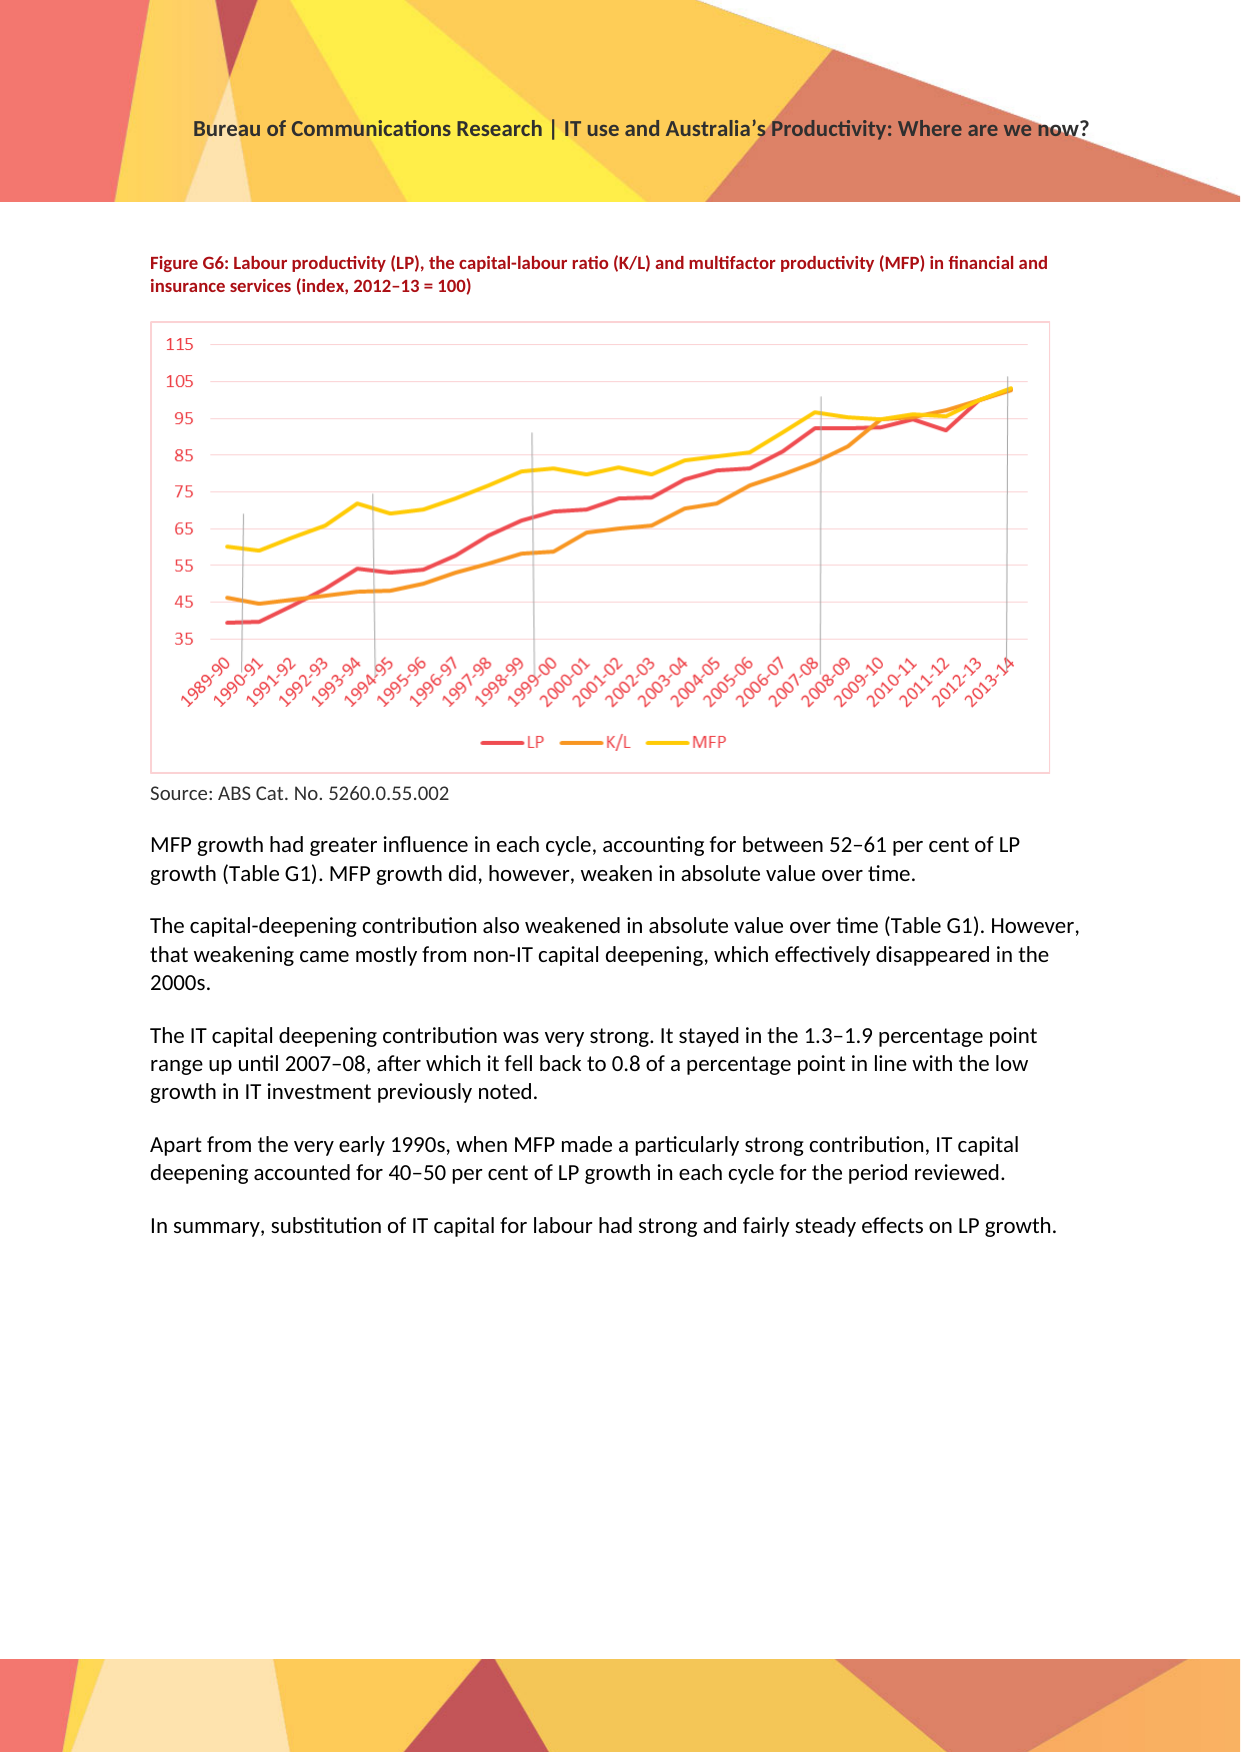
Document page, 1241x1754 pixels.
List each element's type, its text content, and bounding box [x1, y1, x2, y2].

text Figure G6: Labour productivity (LP), the capital-labour ratio (K/L) and multifactor productivity (MFP) in financial and insurance services (index, 2012–13 = 100) [150, 251, 1090, 297]
text Apart from the very early 1990s, when MFP made a particularly strong contribution, IT capital deepening accounted for 40–50 per cent of LP growth in each cycle for the period reviewed. [150, 1130, 1090, 1186]
text The capital-deepening contribution also weakened in absolute value over time (Table G1). However, that weakening came mostly from non-IT capital deepening, which effectively disappeared in the 2000s. [150, 912, 1090, 996]
text Source: ABS Cat. No. 5260.0.55.002 [150, 780, 1090, 806]
text The IT capital deepening contribution was very strong. It stayed in the 1.3–1.9 percentage point range up until 2007–08, after which it fell back to 0.8 of a percentage point in line with the low growth in IT investment previously noted. [150, 1021, 1090, 1105]
text In summary, substitution of IT capital for labour had strong and fairly steady effects on LP growth. [150, 1211, 1090, 1239]
picture [0, 1659, 1241, 1752]
picture [150, 321, 1050, 774]
picture [0, 0, 1241, 202]
text MFP growth had greater influence in each cycle, accounting for between 52–61 per cent of LP growth (Table G1). MFP growth did, however, weaken in absolute value over time. [150, 831, 1090, 887]
